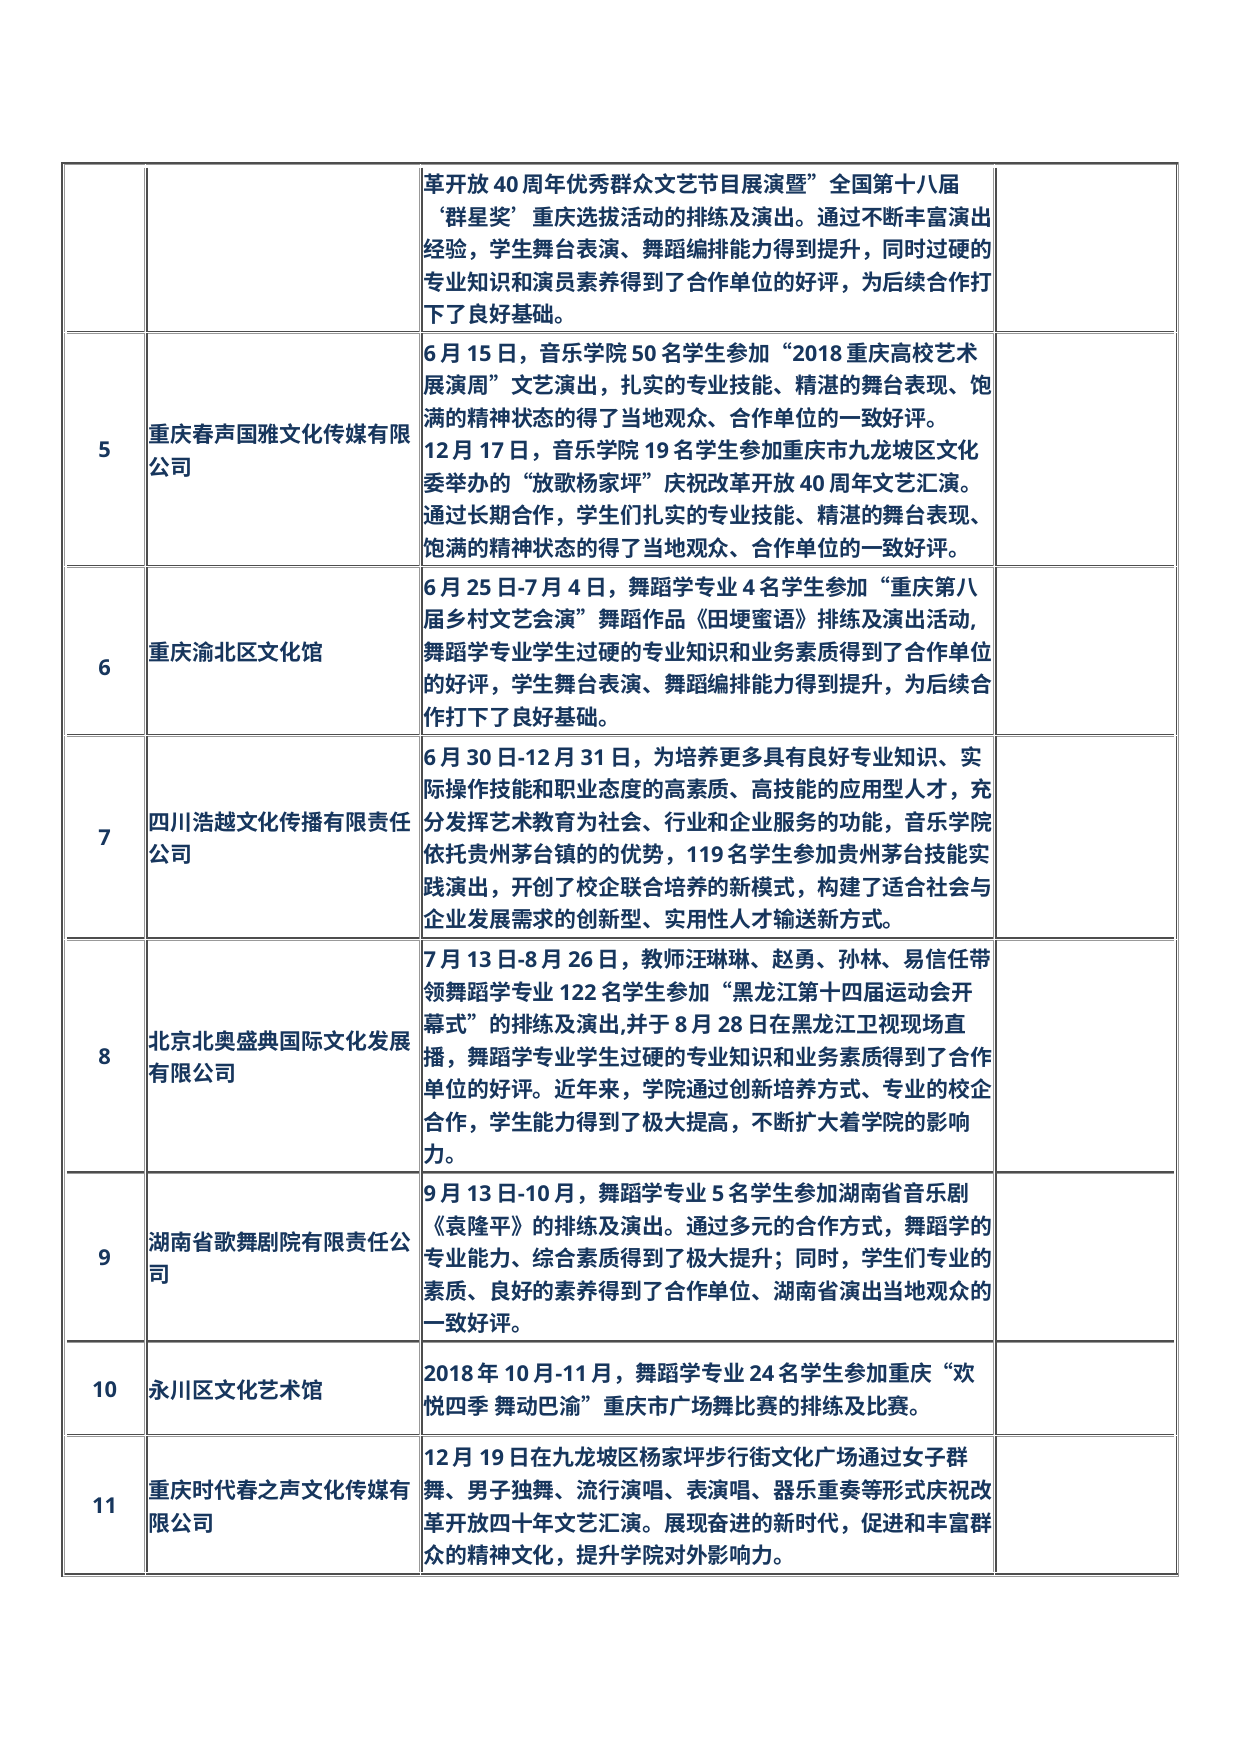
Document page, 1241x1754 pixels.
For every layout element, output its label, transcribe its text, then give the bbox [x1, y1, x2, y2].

table_cell 9月13日-10月，舞蹈学专业5名学生参加湖南省音乐剧《袁隆平》的排练及演出。通过多元的合作方式，舞蹈学的专业能力、综合素质得到了极大提升；同时，学生们专业的素质、良好的素养得到了合作单位、湖南省演出当地观众的一致好评。 [423, 1174, 993, 1340]
table_cell [995, 331, 1177, 565]
table_cell [997, 1171, 1176, 1340]
table_cell 11 [63, 1434, 146, 1573]
table_cell 10 [65, 1340, 144, 1434]
table_cell [995, 565, 1177, 733]
table_cell 12月19日在九龙坡区杨家坪步行街文化广场通过女子群舞、男子独舞、流行演唱、表演唱、器乐重奏等形式庆祝改革开放四十年文艺汇演。展现奋进的新时代，促进和丰富群众的精神文化，提升学院对外影响力。 [421, 1434, 995, 1573]
table_cell 重庆市江北区文化馆 [146, 164, 421, 331]
table_cell 2018年10月-11月，舞蹈学专业24名学生参加重庆“欢悦四季 舞动巴渝”重庆市广场舞比赛的排练及比赛。 [423, 1343, 993, 1434]
table_cell 重庆渝北区文化馆 [148, 568, 419, 733]
table_cell 7月13日-8月26日，教师汪琳琳、赵勇、孙林、易信任带领舞蹈学专业122名学生参加“黑龙江第十四届运动会开幕式”的排练及演出,并于8月28日在黑龙江卫视现场直播，舞蹈学专业学生过硬的专业知识和业务素质得到了合作单位的好评。近年来，学院通过创新培养方式、专业的校企合作，学生能力得到了极大提高，不断扩大着学院的影响力。 [423, 941, 993, 1171]
table_cell 6月25日-7月4日，舞蹈学专业4名学生参加“重庆第八届乡村文艺会演”舞蹈作品《田埂蜜语》排练及演出活动,舞蹈学专业学生过硬的专业知识和业务素质得到了合作单位的好评，学生舞台表演、舞蹈编排能力得到提升，为后续合作打下了良好基础。 [423, 568, 993, 733]
table_cell 6 [63, 565, 146, 733]
table_cell 四川浩越文化传播有限责任公司 [148, 737, 419, 937]
table_cell [997, 734, 1176, 937]
table_cell 4 [65, 164, 146, 331]
table_cell [995, 165, 1176, 331]
table_cell 5 [63, 331, 146, 565]
table_cell 湖南省歌舞剧院有限责任公司 [148, 1174, 419, 1340]
table_cell 8 [65, 937, 144, 1171]
table_cell 6月15日，音乐学院50名学生参加“2018重庆高校艺术展演周”文艺演出，扎实的专业技能、精湛的舞台表现、饱满的精神状态的得了当地观众、合作单位的一致好评。 12月17日，音乐学院19名学生参加重庆市九龙坡区文化委举办的“放歌杨家坪”庆祝改革开放40周年文艺汇演。通过长期合作，学生们扎实的专业技能、精湛的舞台表现、饱满的精神状态的得了当地观众、合作单位的一致好评。 [423, 334, 993, 565]
table_cell 重庆时代春之声文化传媒有限公司 [146, 1434, 421, 1573]
table_cell [997, 1340, 1176, 1434]
table_cell 9 [65, 1171, 144, 1340]
table_cell 6月30日-12月31日，为培养更多具有良好专业知识、实际操作技能和职业态度的高素质、高技能的应用型人才，充分发挥艺术教育为社会、行业和企业服务的功能，音乐学院依托贵州茅台镇的的优势，119名学生参加贵州茅台技能实践演出，开创了校企联合培养的新模式，构建了适合社会与企业发展需求的创新型、实用性人才输送新方式。 [423, 737, 993, 937]
table_cell 重庆春声国雅文化传媒有限公司 [148, 334, 419, 565]
table_cell 7 [65, 734, 144, 937]
table_cell 北京北奥盛典国际文化发展有限公司 [148, 941, 419, 1171]
table_cell [995, 1434, 1177, 1573]
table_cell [421, 164, 995, 331]
table_cell 永川区文化艺术馆 [148, 1343, 419, 1434]
table_cell [997, 937, 1176, 1171]
